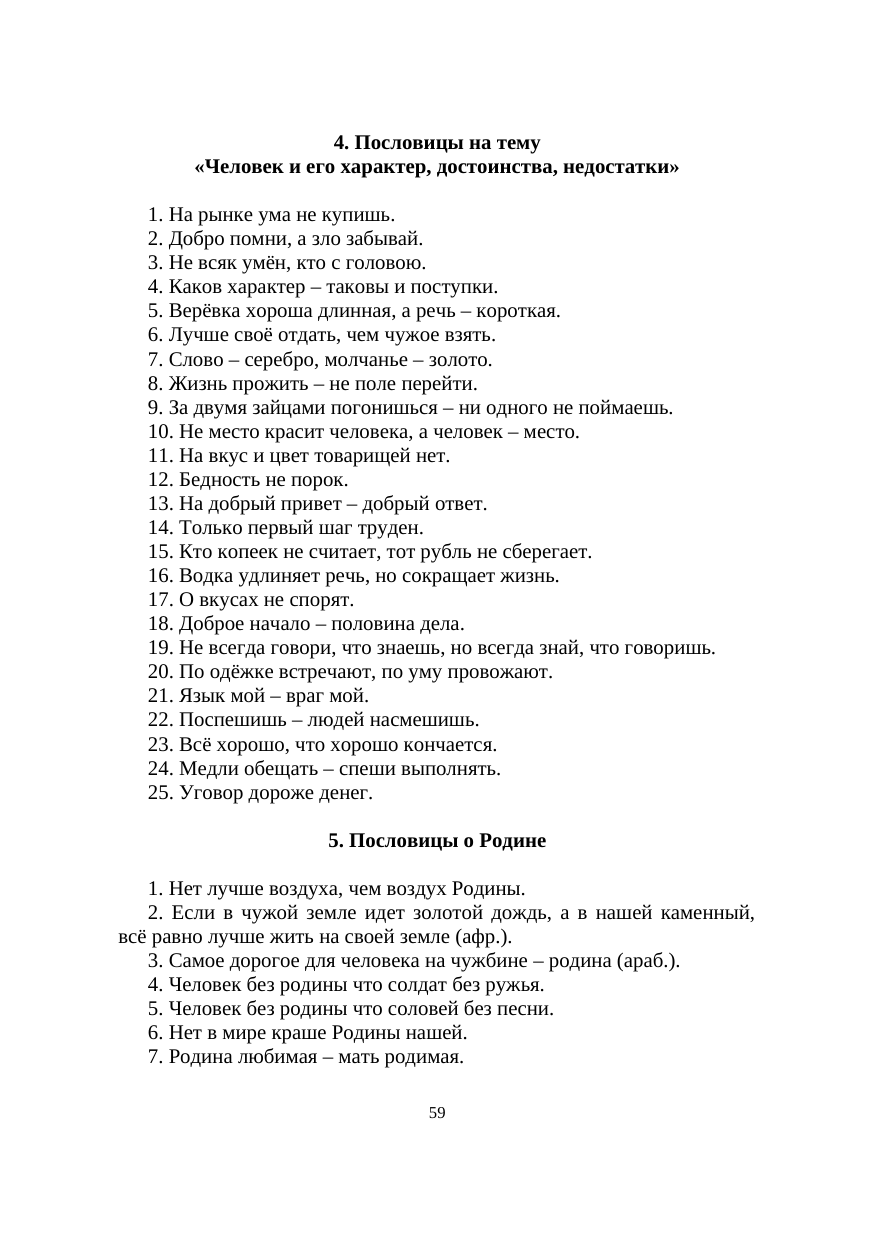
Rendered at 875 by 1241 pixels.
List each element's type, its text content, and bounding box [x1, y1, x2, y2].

text 19. Не всегда говори, что знаешь, но всегда знай, что говоришь. [118, 635, 756, 659]
text 1. Нет лучше воздуха, чем воздух Родины. [118, 876, 756, 900]
text 17. О вкусах не спорят. [118, 587, 756, 611]
text 2. Если в чужой земле идет золотой дождь, а в нашей каменный, всё равно лучше жить на своей земле (афр.). [118, 900, 756, 948]
text 4. Каков характер – таковы и поступки. [118, 274, 756, 298]
text 12. Бедность не порок. [118, 467, 756, 491]
text 18. Доброе начало – половина дела. [118, 611, 756, 635]
text 6. Лучше своё отдать, чем чужое взять. [118, 322, 756, 346]
text 9. За двумя зайцами погонишься – ни одного не поймаешь. [118, 394, 756, 419]
text 22. Поспешишь – людей насмешишь. [118, 707, 756, 731]
text 11. На вкус и цвет товарищей нет. [118, 443, 756, 467]
text 25. Уговор дороже денег. [118, 779, 756, 804]
text 24. Медли обещать – спеши выполнять. [118, 756, 756, 779]
text 10. Не место красит человека, а человек – место. [118, 419, 756, 443]
text 5. Пословицы о Родине [118, 828, 756, 852]
text 2. Добро помни, а зло забывай. [118, 226, 756, 250]
text 20. По одёжке встречают, по уму провожают. [118, 659, 756, 683]
text 7. Слово – серебро, молчанье – золото. [118, 346, 756, 371]
text 3. Самое дорогое для человека на чужбине – родина (араб.). [118, 948, 756, 972]
text 5. Человек без родины что соловей без песни. [118, 996, 756, 1020]
text 3. Не всяк умён, кто с головою. [118, 250, 756, 274]
text 6. Нет в мире краше Родины нашей. [118, 1020, 756, 1044]
text 1. На рынке ума не купишь. [118, 202, 756, 226]
text 21. Язык мой – враг мой. [118, 683, 756, 707]
text 15. Кто копеек не считает, тот рубль не сберегает. [118, 539, 756, 563]
text «Человек и его характер, достоинства, недостатки» [118, 154, 756, 178]
text 4. Пословицы на тему [118, 130, 756, 154]
text 16. Водка удлиняет речь, но сокращает жизнь. [118, 563, 756, 587]
text 5. Верёвка хороша длинная, а речь – короткая. [118, 298, 756, 322]
text 8. Жизнь прожить – не поле перейти. [118, 371, 756, 394]
text 13. На добрый привет – добрый ответ. [118, 491, 756, 515]
text 23. Всё хорошо, что хорошо кончается. [118, 731, 756, 756]
text 14. Только первый шаг труден. [118, 515, 756, 539]
text 4. Человек без родины что солдат без ружья. [118, 972, 756, 996]
text 7. Родина любимая – мать родимая. [118, 1044, 756, 1068]
